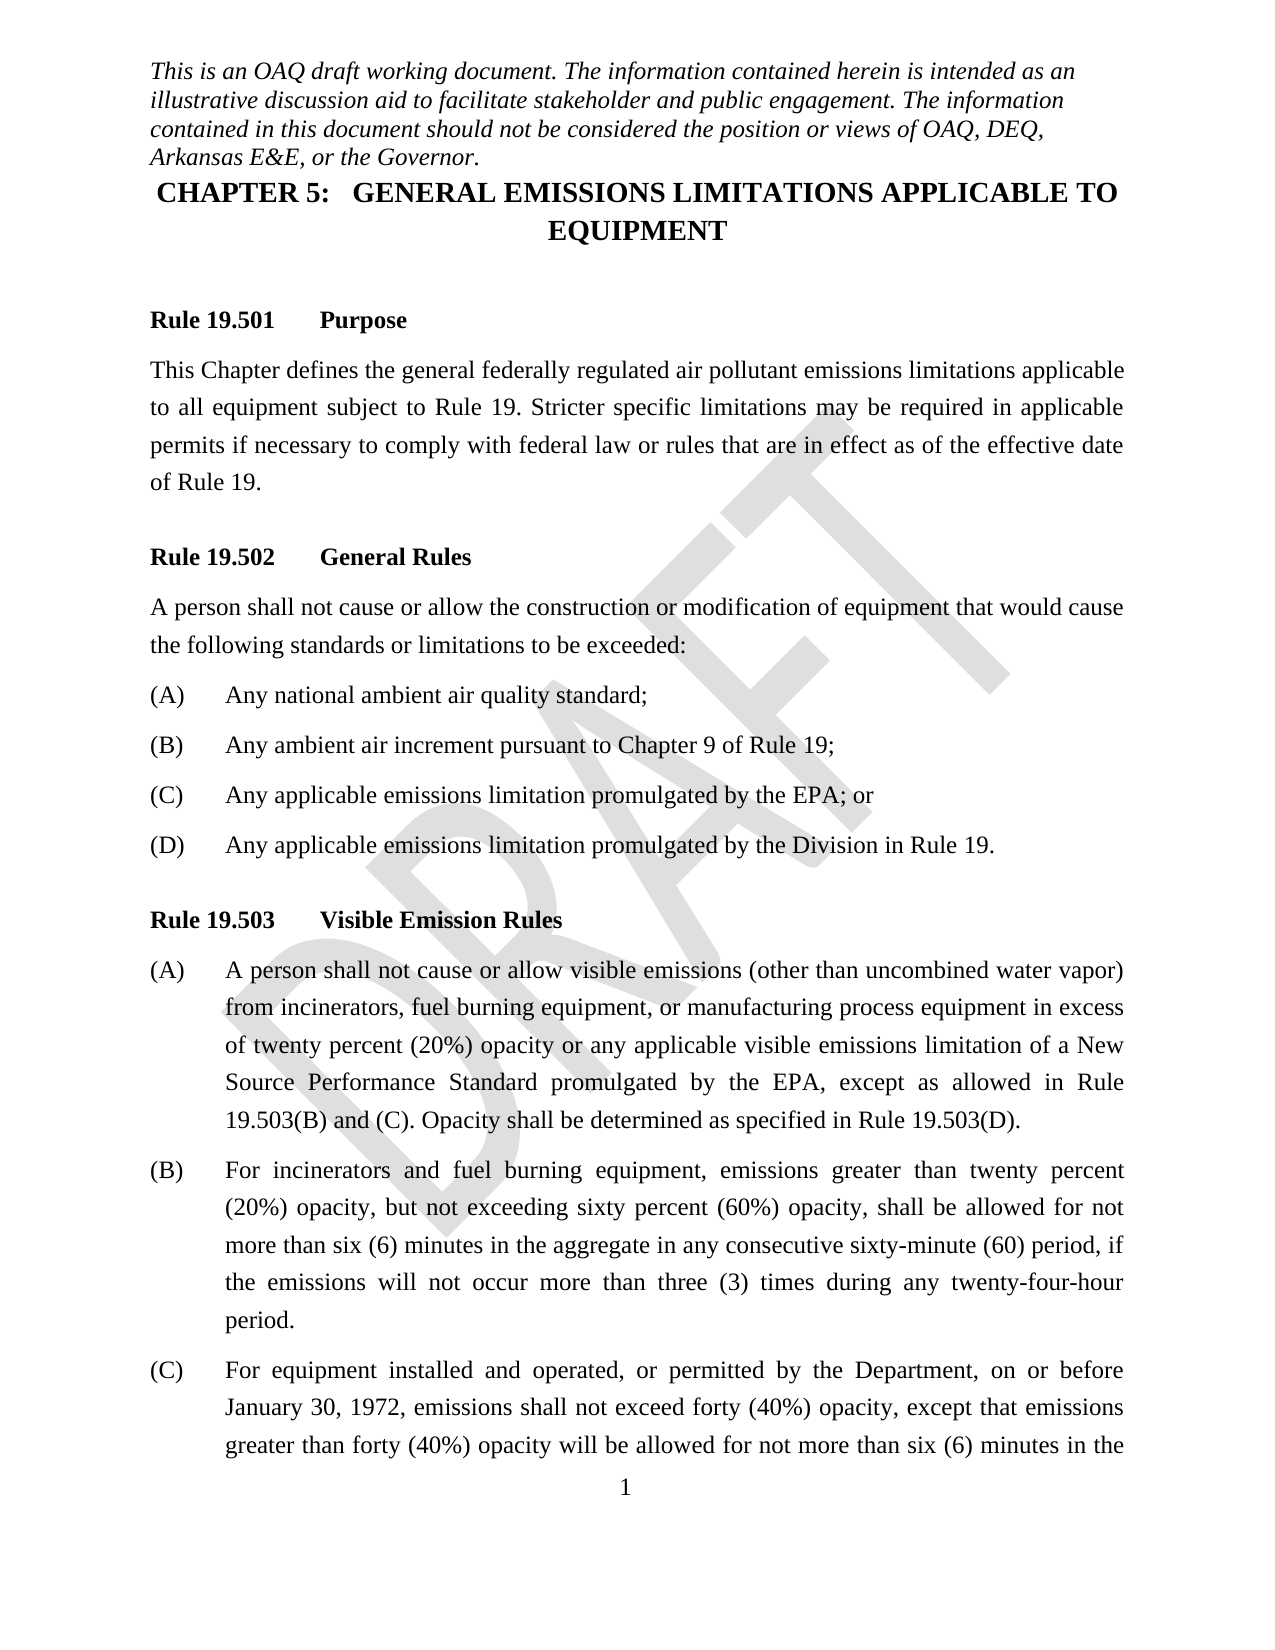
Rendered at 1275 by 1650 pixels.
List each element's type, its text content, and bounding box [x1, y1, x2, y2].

text Rule 19.502 General Rules [150, 534, 1125, 571]
list (A) Any national ambient air quality standard; [150, 671, 1125, 709]
list (C) Any applicable emissions limitation promulgated by the EPA; or [150, 771, 1125, 809]
text A person shall not cause or allow the construction or modification of equipment that would cause the following standards or limitations to be exceeded: [150, 584, 1125, 659]
text This Chapter defines the general federally regulated air pollutant emissions limitations applicable to all equipment subject to Rule 19. Stricter specific limitations may be required in applicable permits if necessary to comply with federal law or rules that are in effect as of the effective date of Rule 19. [150, 346, 1125, 496]
title CHAPTER 5: GENERAL EMISSIONS LIMITATIONS APPLICABLE TO EQUIPMENT [150, 171, 1125, 246]
text (B) For incinerators and fuel burning equipment, emissions greater than twenty percent (20%) opacity, but not exceeding sixty percent (60%) opacity, shall be allowed for not more than six (6) minutes in the aggregate in any consecutive sixty-minute (60) period, if the emissions will not occur more than three (3) times during any twenty-four-hour period. [150, 1146, 1125, 1334]
list (B) Any ambient air increment pursuant to Chapter 9 of Rule 19; [150, 721, 1125, 759]
list (A) A person shall not cause or allow visible emissions (other than uncombined water vapor) from incinerators, fuel burning equipment, or manufacturing process equipment in excess of twenty percent (20%) opacity or any applicable visible emissions limitation of a New Source Performance Standard promulgated by the EPA, except as allowed in Rule 19.503(B) and (C). Opacity shall be determined as specified in Rule 19.503(D). [150, 946, 1125, 1134]
text Rule 19.501 Purpose [150, 296, 1125, 334]
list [150, 1346, 1125, 1459]
text Rule 19.503 Visible Emission Rules [150, 896, 1125, 934]
list (D) Any applicable emissions limitation promulgated by the Division in Rule 19. [150, 821, 1125, 859]
